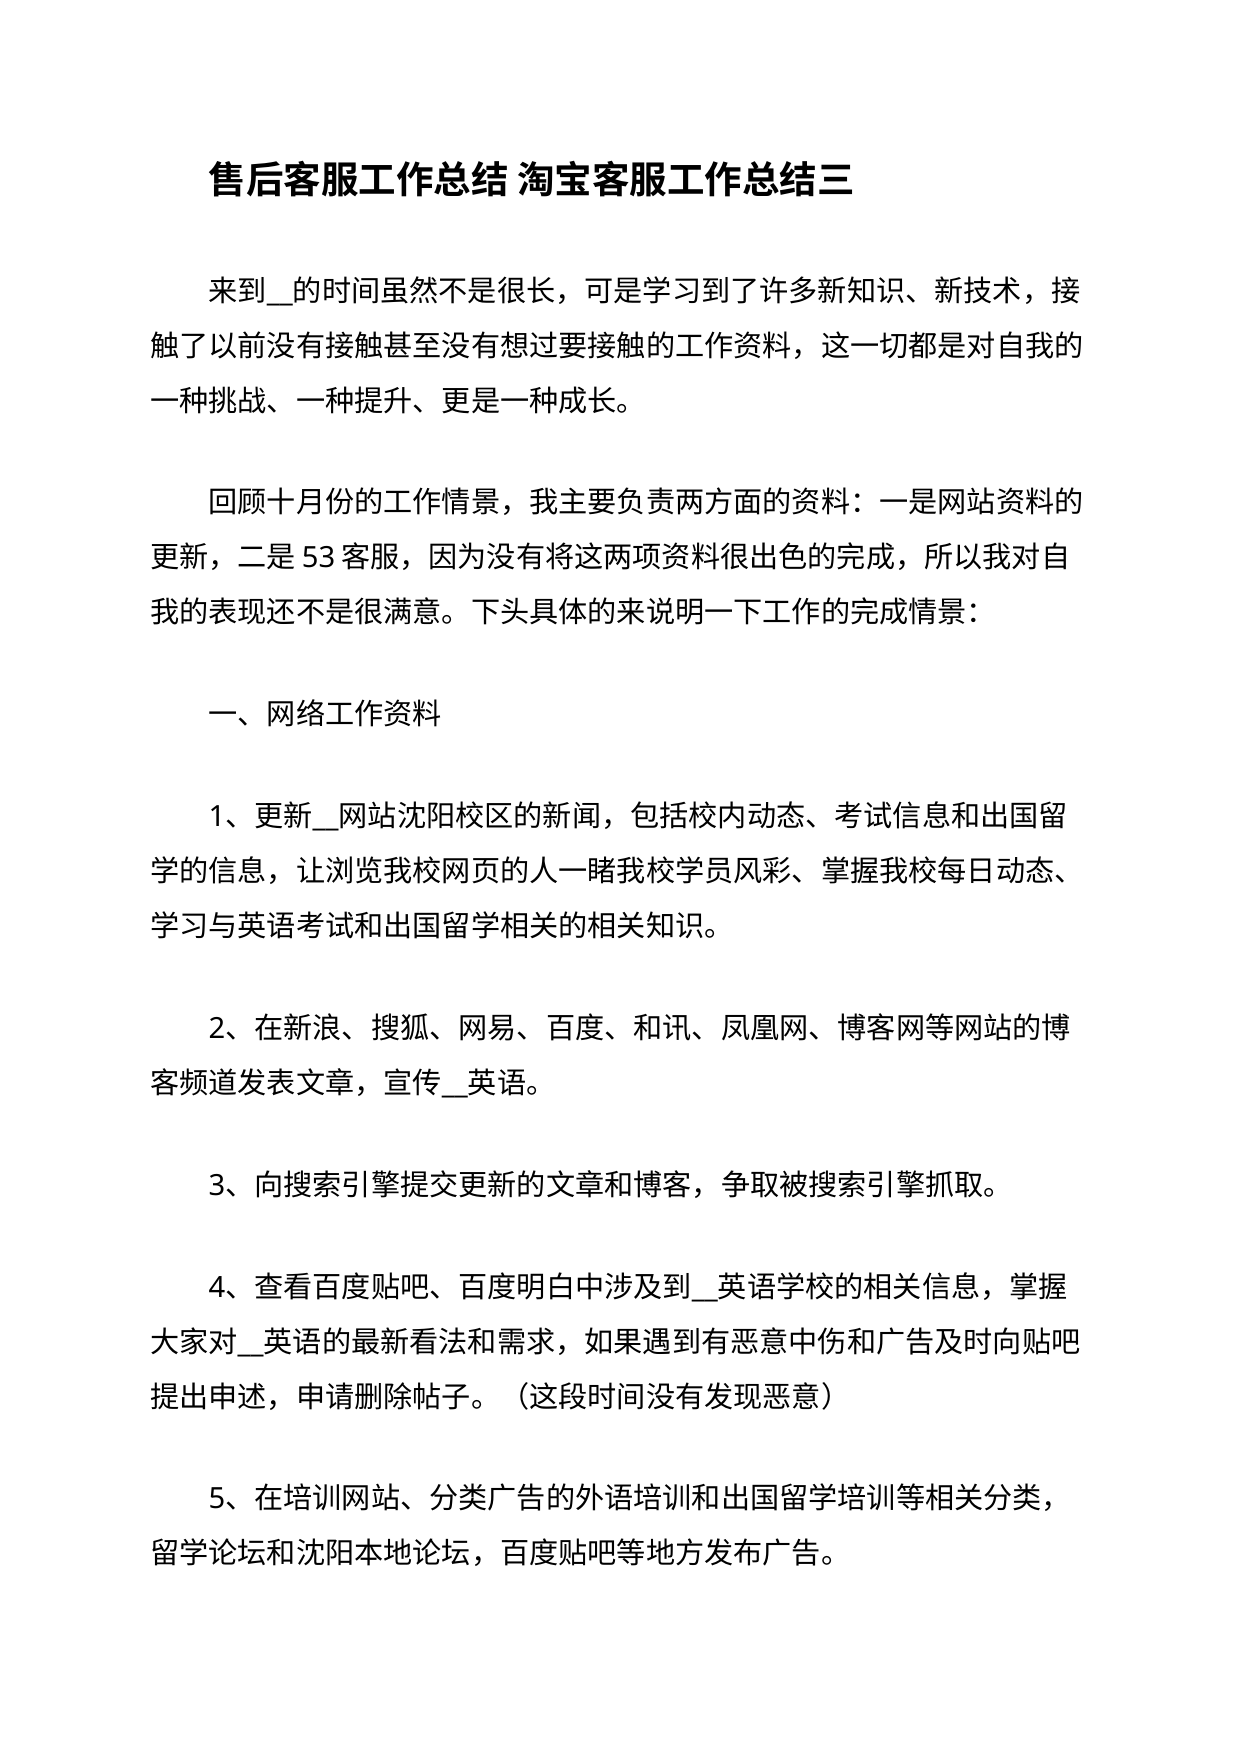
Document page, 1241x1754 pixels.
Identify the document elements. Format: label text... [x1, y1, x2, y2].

text 售后客服工作总结 淘宝客服工作总结三 [150, 150, 1090, 204]
text 回顾十月份的工作情景，我主要负责两方面的资料：一是网站资料的更新，二是53客服，因为没有将这两项资料很出色的完成，所以我对自我的表现还不是很满意。下头具体的来说明一下工作的完成情景： [150, 479, 1090, 631]
text 来到__的时间虽然不是很长，可是学习到了许多新知识、新技术，接触了以前没有接触甚至没有想过要接触的工作资料，这一切都是对自我的一种挑战、一种提升、更是一种成长。 [150, 267, 1090, 419]
text 5、在培训网站、分类广告的外语培训和出国留学培训等相关分类，留学论坛和沈阳本地论坛，百度贴吧等地方发布广告。 [150, 1475, 1090, 1572]
text 2、在新浪、搜狐、网易、百度、和讯、凤凰网、博客网等网站的博客频道发表文章，宣传__英语。 [150, 1004, 1090, 1102]
text 1、更新__网站沈阳校区的新闻，包括校内动态、考试信息和出国留学的信息，让浏览我校网页的人一睹我校学员风彩、掌握我校每日动态、学习与英语考试和出国留学相关的相关知识。 [150, 792, 1090, 945]
text 3、向搜索引擎提交更新的文章和博客，争取被搜索引擎抓取。 [150, 1161, 1090, 1203]
text 一、网络工作资料 [150, 691, 1090, 733]
text 4、查看百度贴吧、百度明白中涉及到__英语学校的相关信息，掌握大家对__英语的最新看法和需求，如果遇到有恶意中伤和广告及时向贴吧提出申述，申请删除帖子。（这段时间没有发现恶意） [150, 1263, 1090, 1415]
